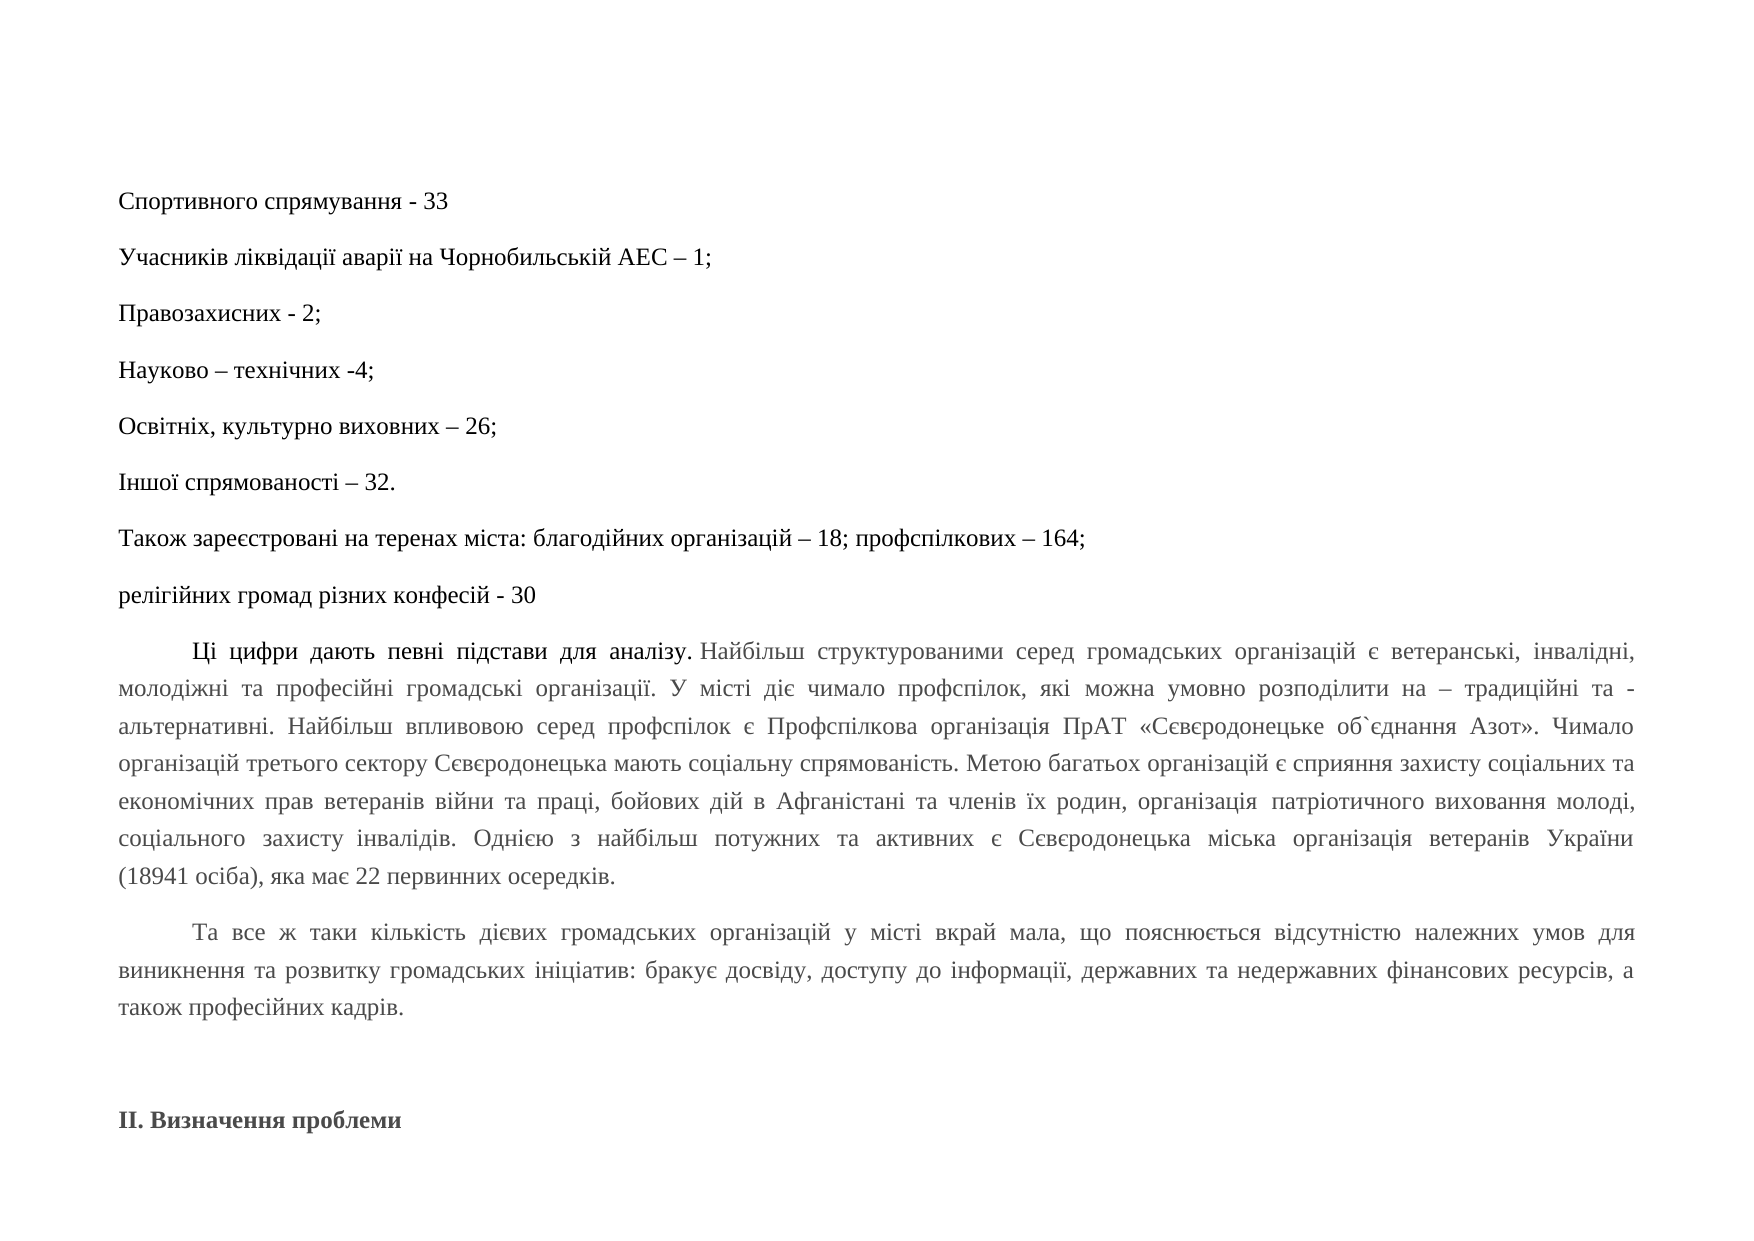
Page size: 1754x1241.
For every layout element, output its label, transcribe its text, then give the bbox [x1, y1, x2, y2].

text ІІ. Визначення проблеми [118, 1096, 1636, 1133]
text Учасників ліквідації аварії на Чорнобильській АЕС – 1; [118, 233, 1636, 271]
text Правозахисних - 2; [118, 290, 1636, 327]
text Та все ж таки кількість дієвих громадських організацій у місті вкрай мала, що пояснюється відсутністю належних умов для виникнення та розвитку громадських ініціатив: бракує досвіду, доступу до інформації, державних та недержавних фінансових ресурсів, а також професійних кадрів. [118, 908, 1636, 1021]
text Науково – технічних -4; [118, 346, 1636, 383]
text Ці цифри дають певні підстави для аналізу. Найбільш структурованими серед громадських організацій є ветеранські, інвалідні, молодіжні та професійні громадські організації. У місті діє чимало профспілок, які можна умовно розподілити на – традиційні та - альтернативні. Найбільш впливовою серед профспілок є Профспілкова організація ПрАТ «Сєвєродонецьке об`єднання Азот». Чимало організацій третього сектору Сєвєродонецька мають соціальну спрямованість. Метою багатьох організацій є сприяння захисту соціальних та економічних прав ветеранів війни та праці, бойових дій в Афганістані та членів їх родин, організація патріотичного виховання молоді, соціального захисту інвалідів. Однією з найбільш потужних та активних є Сєвєродонецька міська організація ветеранів України (18941 осіба), яка має 22 первинних осередків. [118, 627, 1636, 890]
text Освітніх, культурно виховних – 26; [118, 402, 1636, 440]
text Також зареєстровані на теренах міста: благодійних організацій – 18; профспілкових – 164; [118, 515, 1636, 552]
text Спортивного спрямування - 33 [118, 177, 1636, 215]
text Іншої спрямованості – 32. [118, 458, 1636, 496]
text релігійних громад різних конфесій - 30 [118, 571, 1636, 608]
